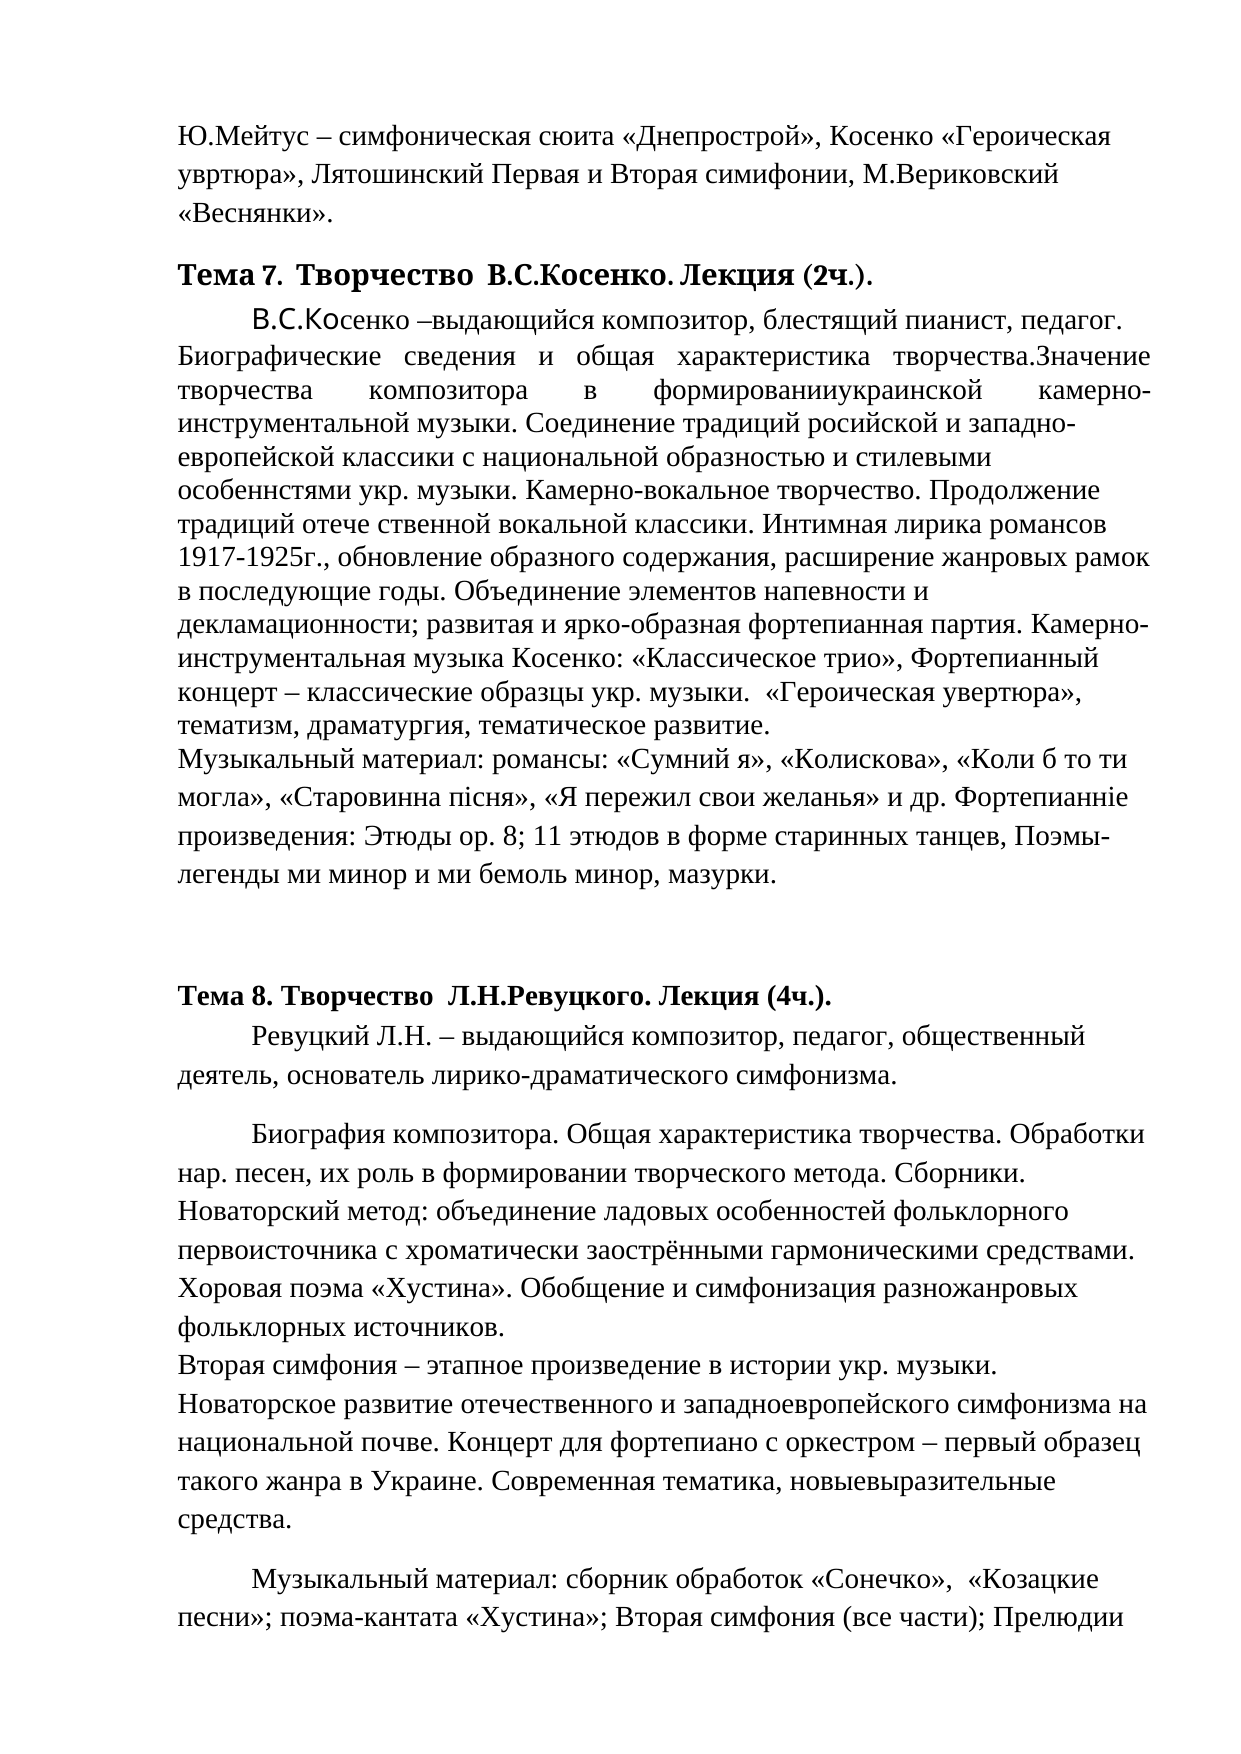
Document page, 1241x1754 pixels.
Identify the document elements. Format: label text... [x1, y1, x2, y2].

text Биография композитора. Общая характеристика творчества. Обработки нар. песен, их роль в формировании творческого метода. Сборники. Новаторский метод: объединение ладовых особенностей фольклорного первоисточника с хроматически заострёнными гармоническими средствами. Хоровая поэма «Хустина». Обобщение и симфонизация разножанровых фольклорных источников. Вторая симфония – этапное произведение в истории укр. музыки. Новаторское развитие отечественного и западноевропейского симфонизма на национальной почве. Концерт для фортепиано с оркестром – первый образец такого жанра в Украине. Современная тематика, новыевыразительные средства. [177, 1116, 1152, 1535]
text В.С.Косенко –выдающийся композитор, блестящий пианист, педагог. [177, 298, 1152, 338]
subtitle Тема 8. Творчество Л.Н.Ревуцкого. Лекция (4ч.). [177, 978, 1152, 1012]
text Ю.Мейтус – симфоническая сюита «Днепрострой», Косенко «Героическая увртюра», Лятошинский Первая и Вторая симифонии, М.Вериковский «Веснянки». [177, 118, 1152, 229]
text Музыкальный материал: романсы: «Сумний я», «Колискова», «Коли б то ти могла», «Старовинна пісня», «Я пережил свои желанья» и др. Фортепианніе произведения: Этюды ор. 8; 11 этюдов в форме старинных танцев, Поэмы-легенды ми минор и ми бемоль минор, мазурки. [177, 741, 1152, 890]
subtitle Тема 7. Творчество В.С.Косенко. Лекция (2ч.). [177, 259, 1152, 292]
text европейской классики с национальной образностью и стилевыми особеннстями укр. музыки. Камерно-вокальное творчество. Продолжение традиций отече ственной вокальной классики. Интимная лирика романсов 1917-1925г., обновление образного содержания, расширение жанровых рамок в последующие годы. Объединение элементов напевности и декламационности; развитая и ярко-образная фортепианная партия. Камерно-инструментальная музыка Косенко: «Классическое трио», Фортепианный концерт – классические образцы укр. музыки. «Героическая увертюра», тематизм, драматургия, тематическое развитие. [177, 439, 1152, 741]
text Ревуцкий Л.Н. – выдающийся композитор, педагог, общественный деятель, основатель лирико-драматического симфонизма. [177, 1018, 1152, 1090]
text Биографические сведения и общая характеристика творчества.Значение творчества композитора в формированииукраинской камерно-инструментальной музыки. Соединение традиций росийской и западно- [177, 338, 1152, 439]
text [177, 1561, 1152, 1633]
